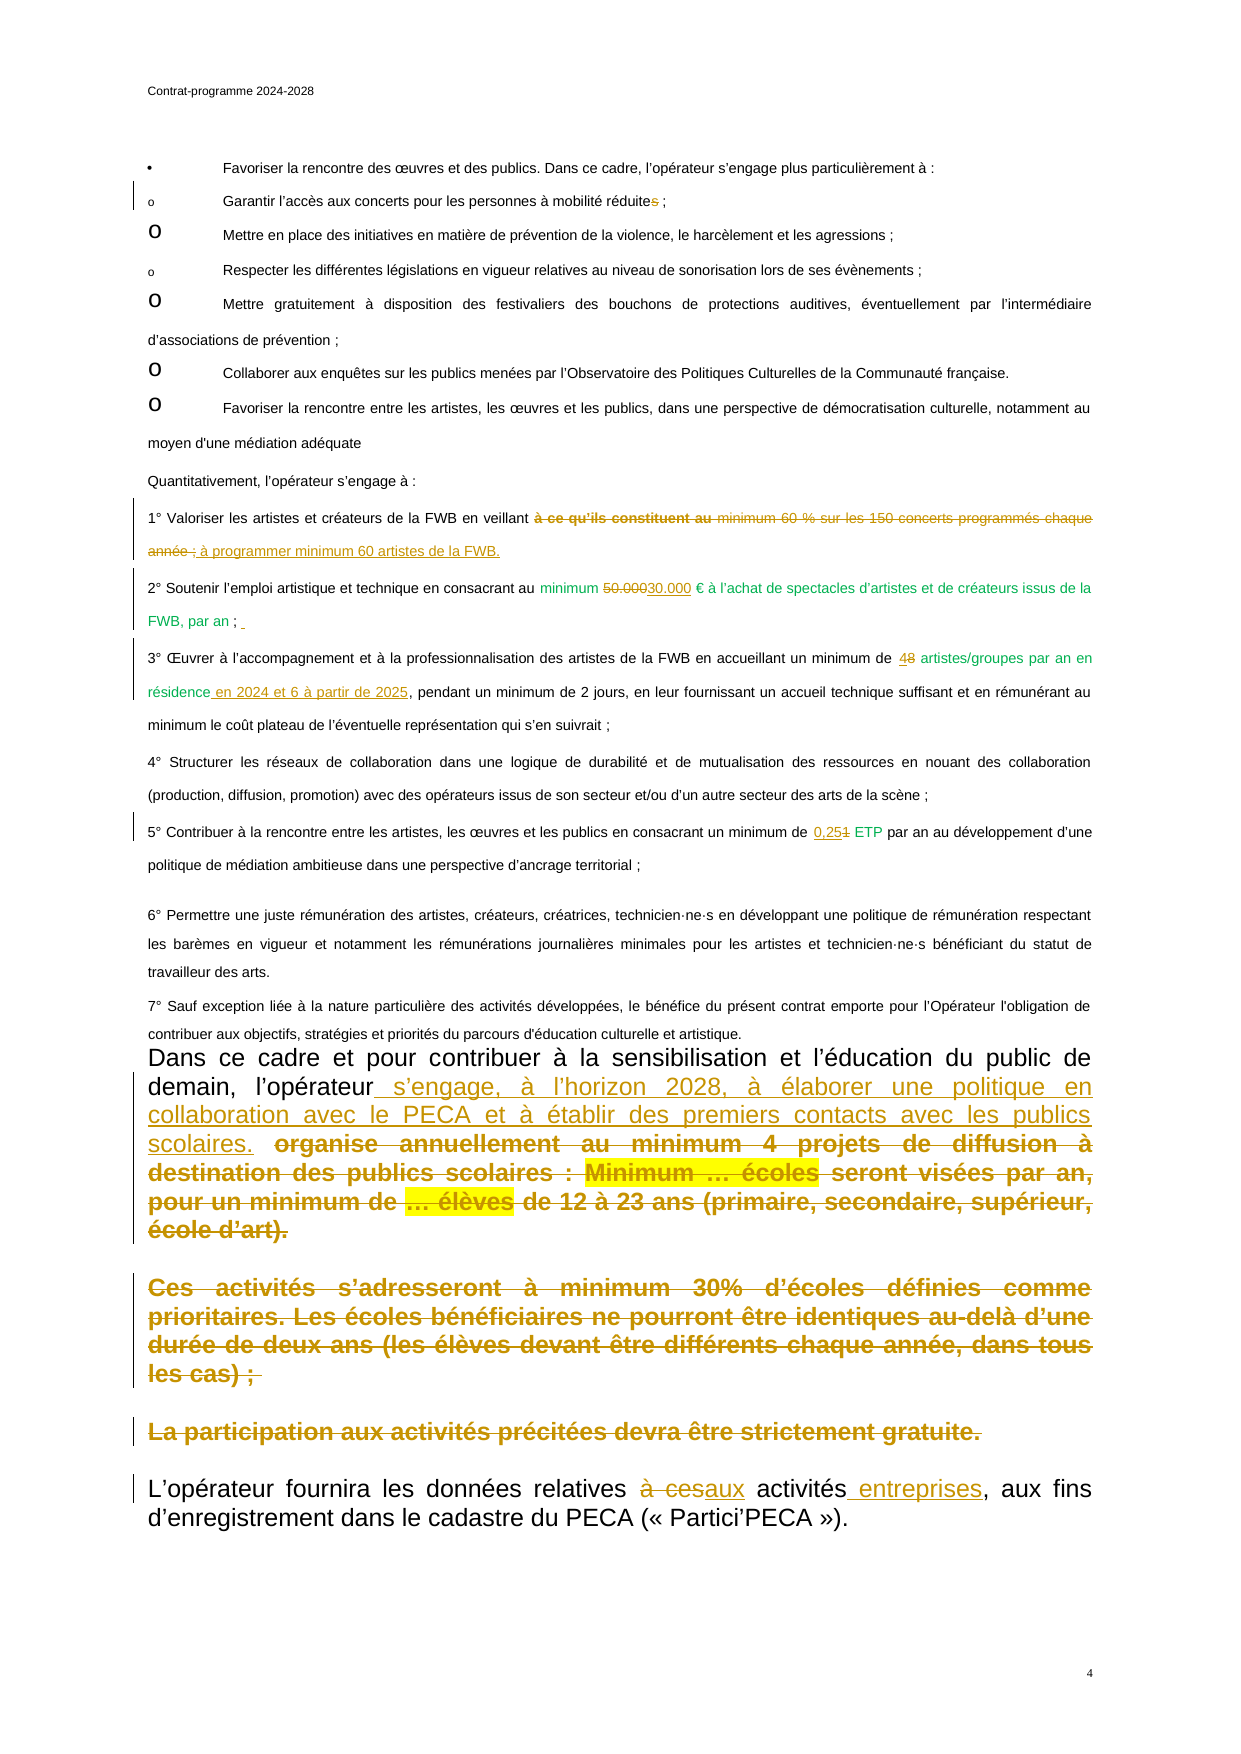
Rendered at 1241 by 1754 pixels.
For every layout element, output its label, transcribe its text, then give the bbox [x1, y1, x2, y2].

text 3° Œuvrer à l’accompagnement et à la professionnalisation des artistes de la FWB en accueillant un minimum de artistes/groupes par an en résidence, pendant un minimum de 2 jours, en leur fournissant un accueil technique suffisant et en rémunérant au minimum le coût plateau de l’éventuelle représentation qui s’en suivrait ; [147, 638, 1093, 733]
list Favoriser la rencontre entre les artistes, les œuvres et les publics, dans une perspective de démocratisation culturelle, notamment au moyen d'une médiation adéquate [147, 388, 1093, 452]
text 5° Contribuer à la rencontre entre les artistes, les œuvres et les publics en consacrant un minimum de ETP par an au développement d’une politique de médiation ambitieuse dans une perspective d’ancrage territorial ; [147, 812, 1093, 874]
text Quantitativement, l’opérateur s’engage à : [147, 461, 1093, 489]
list Respecter les différentes législations en vigueur relatives au niveau de sonorisation lors de ses évènements ; [147, 250, 1093, 280]
text Dans ce cadre et pour contribuer à la sensibilisation et l’éducation du public de demain, l’opérateur organise annuellement au minimum 4 projets de diffusion à destination des publics scolaires : Minimum … écoles seront visées par an, pour un minimum de … élèves de 12 à 23 ans (primaire, secondaire, supérieur, école d’art). [148, 1175, 1093, 1203]
list Mettre gratuitement à disposition des festivaliers des bouchons de protections auditives, éventuellement par l’intermédiaire d’associations de prévention ; [147, 284, 1093, 348]
text L’opérateur fournira les données relatives activités, aux fins d’enregistrement dans le cadastre du PECA (« Partici’PECA »). [148, 1474, 1093, 1532]
text 4° Structurer les réseaux de collaboration dans une logique de durabilité et de mutualisation des ressources en nouant des collaboration (production, diffusion, promotion) avec des opérateurs issus de son secteur et/ou d’un autre secteur des arts de la scène ; [147, 742, 1093, 803]
list Favoriser la rencontre des œuvres et des publics. Dans ce cadre, l’opérateur s’engage plus particulièrement à : [147, 148, 1093, 176]
text La participation aux activités précitées devra être strictement gratuite. [148, 1417, 1093, 1446]
text Ces activités s’adresseront à minimum 30% d’écoles définies comme prioritaires. Les écoles bénéficiaires ne pourront être identiques au-delà d’une durée de deux ans (les élèves devant être différents chaque année, dans tous les cas) ; [148, 1273, 1093, 1318]
text 7° Sauf exception liée à la nature particulière des activités développées, le bénéfice du présent contrat emporte pour l’Opérateur l'obligation de contribuer aux objectifs, stratégies et priorités du parcours d'éducation culturelle et artistique. [148, 985, 1093, 1043]
list Collaborer aux enquêtes sur les publics menées par l’Observatoire des Politiques Culturelles de la Communauté française. [147, 352, 1093, 383]
text Dans ce cadre et pour contribuer à la sensibilisation et l’éducation du public de demain, l’opérateur organise annuellement au minimum 4 projets de diffusion à destination des publics scolaires : Minimum … écoles seront visées par an, pour un minimum de … élèves de 12 à 23 ans (primaire, secondaire, supérieur, école d’art). [148, 1204, 1093, 1244]
text 1° Valoriser les artistes et créateurs de la FWB en veillant à ce qu’ils constituent au [148, 498, 1093, 559]
list Garantir l’accès aux concerts pour les personnes à mobilité réduite ; [147, 181, 1093, 210]
text Ces activités s’adresseront à minimum 30% d’écoles définies comme prioritaires. Les écoles bénéficiaires ne pourront être identiques au-delà d’une durée de deux ans (les élèves devant être différents chaque année, dans tous les cas) ; [148, 1348, 1093, 1388]
list Mettre en place des initiatives en matière de prévention de la violence, le harcèlement et les agressions ; [147, 215, 1093, 246]
text 2° Soutenir l’emploi artistique et technique en consacrant au minimum € à l’achat de spectacles d’artistes et de créateurs issus de la FWB, par an ; [147, 568, 1093, 630]
text Ces activités s’adresseront à minimum 30% d’écoles définies comme prioritaires. Les écoles bénéficiaires ne pourront être identiques au-delà d’une durée de deux ans (les élèves devant être différents chaque année, dans tous les cas) ; [148, 1319, 1093, 1346]
text 6° Permettre une juste rémunération des artistes, créateurs, créatrices, technicien·ne·s en développant une politique de rémunération respectant les barèmes en vigueur et notamment les rémunérations journalières minimales pour les artistes et technicien·ne·s bénéficiant du statut de travailleur des arts. [147, 895, 1093, 981]
text Dans ce cadre et pour contribuer à la sensibilisation et l’éducation du public de demain, l’opérateur organise annuellement au minimum 4 projets de diffusion à destination des publics scolaires : Minimum … écoles seront visées par an, pour un minimum de … élèves de 12 à 23 ans (primaire, secondaire, supérieur, école d’art). [148, 1043, 1093, 1174]
